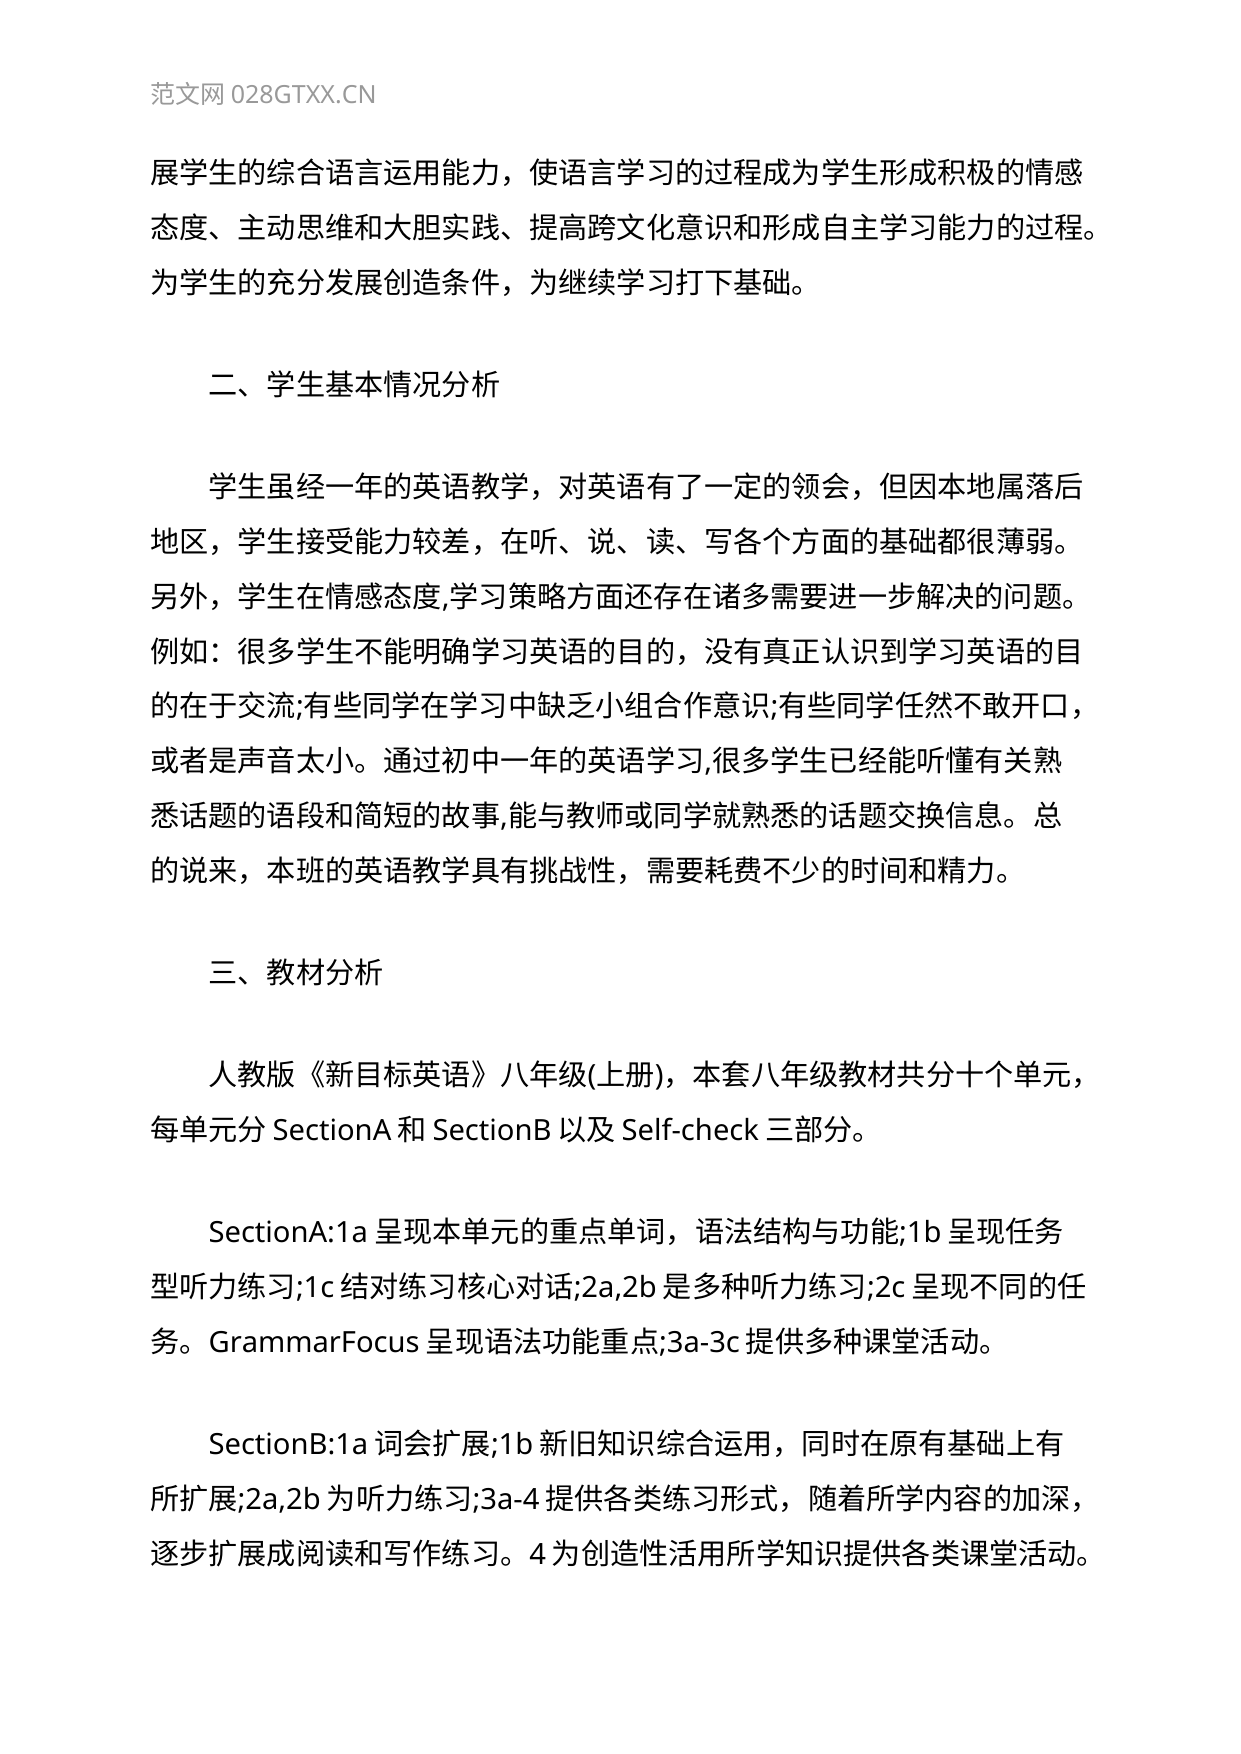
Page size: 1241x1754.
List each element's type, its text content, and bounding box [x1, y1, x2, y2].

text 人教版《新目标英语》八年级(上册)，本套八年级教材共分十个单元，每单元分SectionA和SectionB以及Self-check三部分。 [150, 1052, 1090, 1149]
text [150, 150, 1090, 302]
text 二、学生基本情况分析 [150, 362, 1090, 404]
text 三、教材分析 [150, 950, 1090, 992]
text 学生虽经一年的英语教学，对英语有了一定的领会，但因本地属落后地区，学生接受能力较差，在听、说、读、写各个方面的基础都很薄弱。另外，学生在情感态度,学习策略方面还存在诸多需要进一步解决的问题。例如：很多学生不能明确学习英语的目的，没有真正认识到学习英语的目的在于交流;有些同学在学习中缺乏小组合作意识;有些同学任然不敢开口，或者是声音太小。通过初中一年的英语学习,很多学生已经能听懂有关熟悉话题的语段和简短的故事,能与教师或同学就熟悉的话题交换信息。总的说来，本班的英语教学具有挑战性，需要耗费不少的时间和精力。 [150, 463, 1090, 890]
text SectionA:1a呈现本单元的重点单词，语法结构与功能;1b呈现任务型听力练习;1c结对练习核心对话;2a,2b是多种听力练习;2c呈现不同的任务。GrammarFocus呈现语法功能重点;3a-3c提供多种课堂活动。 [150, 1208, 1090, 1361]
text SectionB:1a词会扩展;1b新旧知识综合运用，同时在原有基础上有所扩展;2a,2b为听力练习;3a-4提供各类练习形式，随着所学内容的加深，逐步扩展成阅读和写作练习。4为创造性活用所学知识提供各类课堂活动。 [150, 1421, 1090, 1573]
